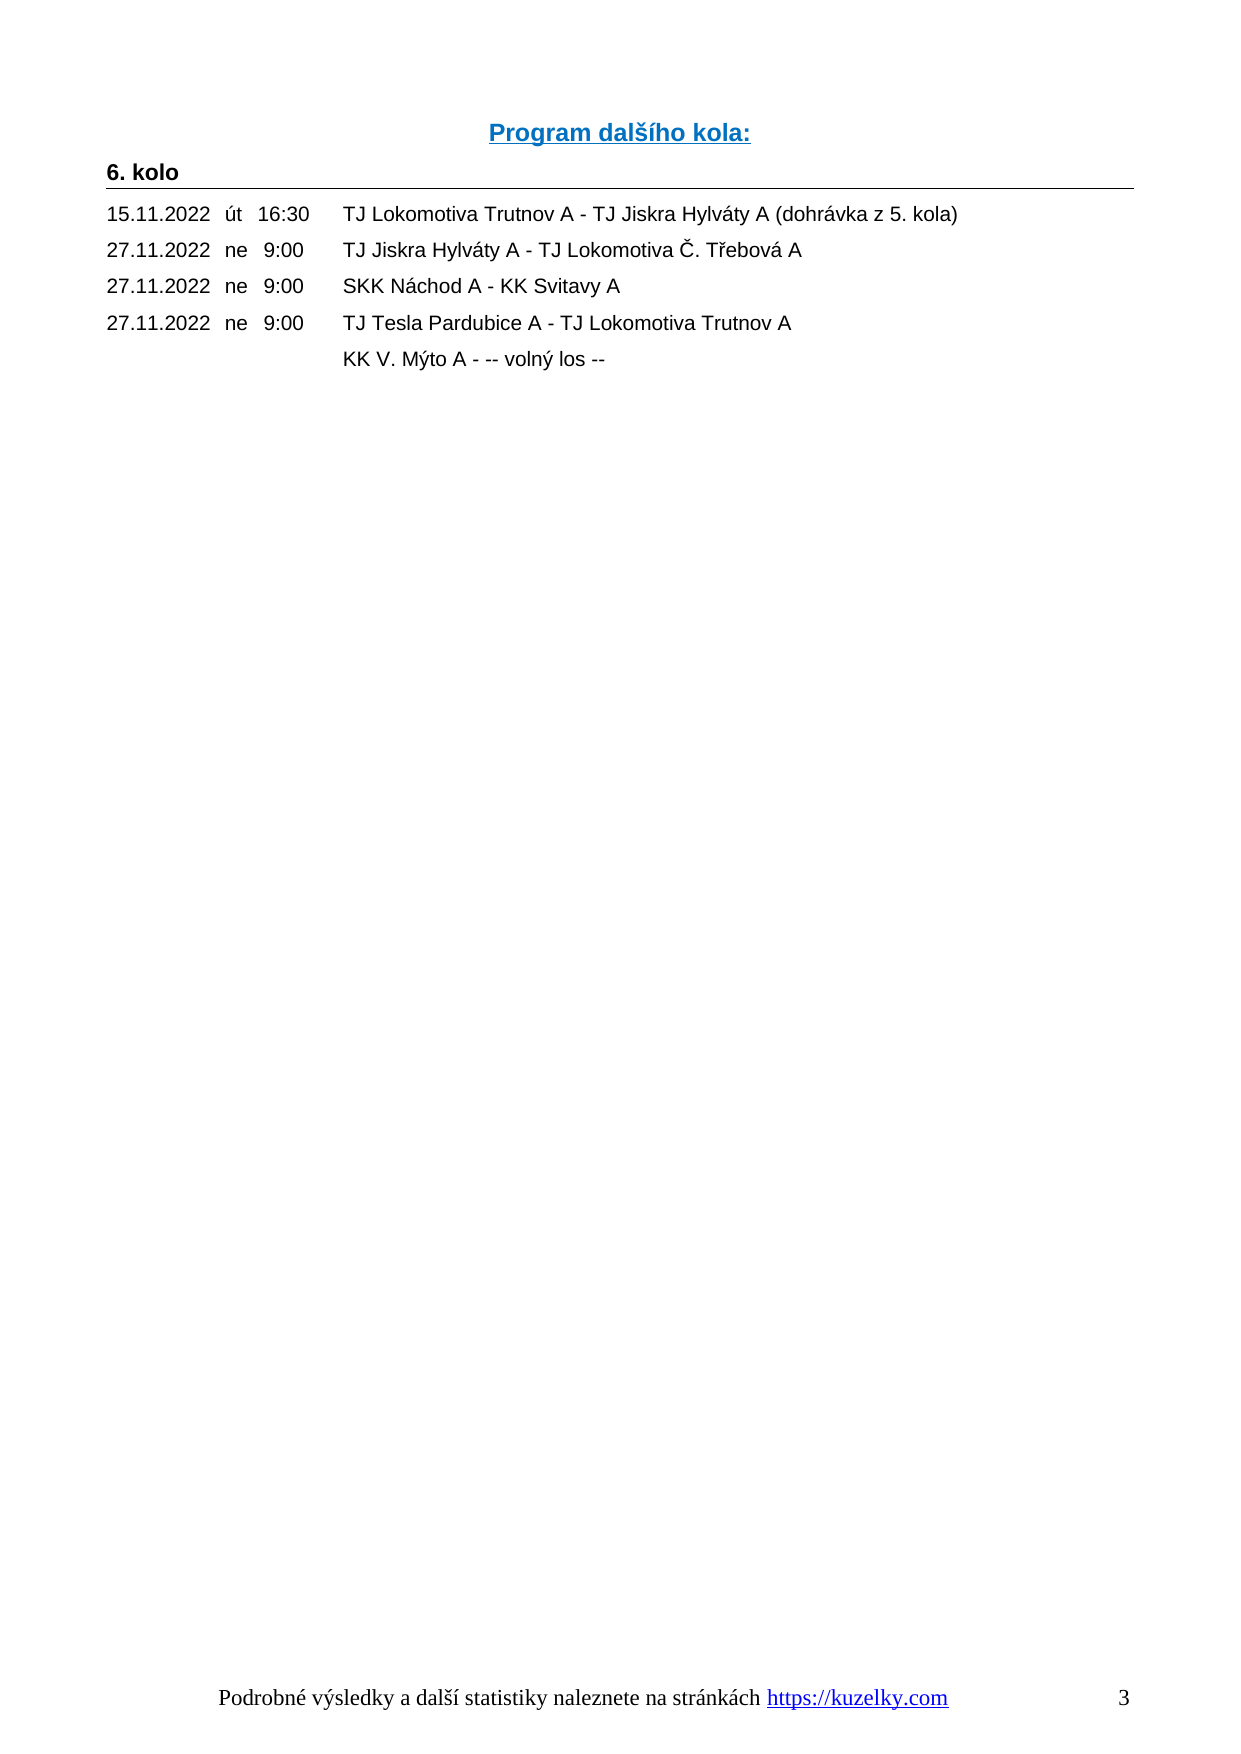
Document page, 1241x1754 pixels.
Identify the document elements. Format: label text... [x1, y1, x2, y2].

text 15.11.2022 út 16:30 TJ Lokomotiva Trutnov A - TJ Jiskra Hylváty A (dohrávka z 5. kola) [106, 201, 1134, 225]
text Program dalšího kola: [94, 118, 1145, 147]
text 6. kolo [106, 159, 1134, 188]
text 27.11.2022 ne 9:00 TJ Jiskra Hylváty A - TJ Lokomotiva Č. Třebová A [106, 238, 1134, 262]
text 27.11.2022 ne 9:00 TJ Tesla Pardubice A - TJ Lokomotiva Trutnov A [106, 311, 1134, 335]
text KK V. Mýto A - -- volný los -- [106, 347, 1134, 371]
text 27.11.2022 ne 9:00 SKK Náchod A - KK Svitavy A [106, 274, 1134, 298]
